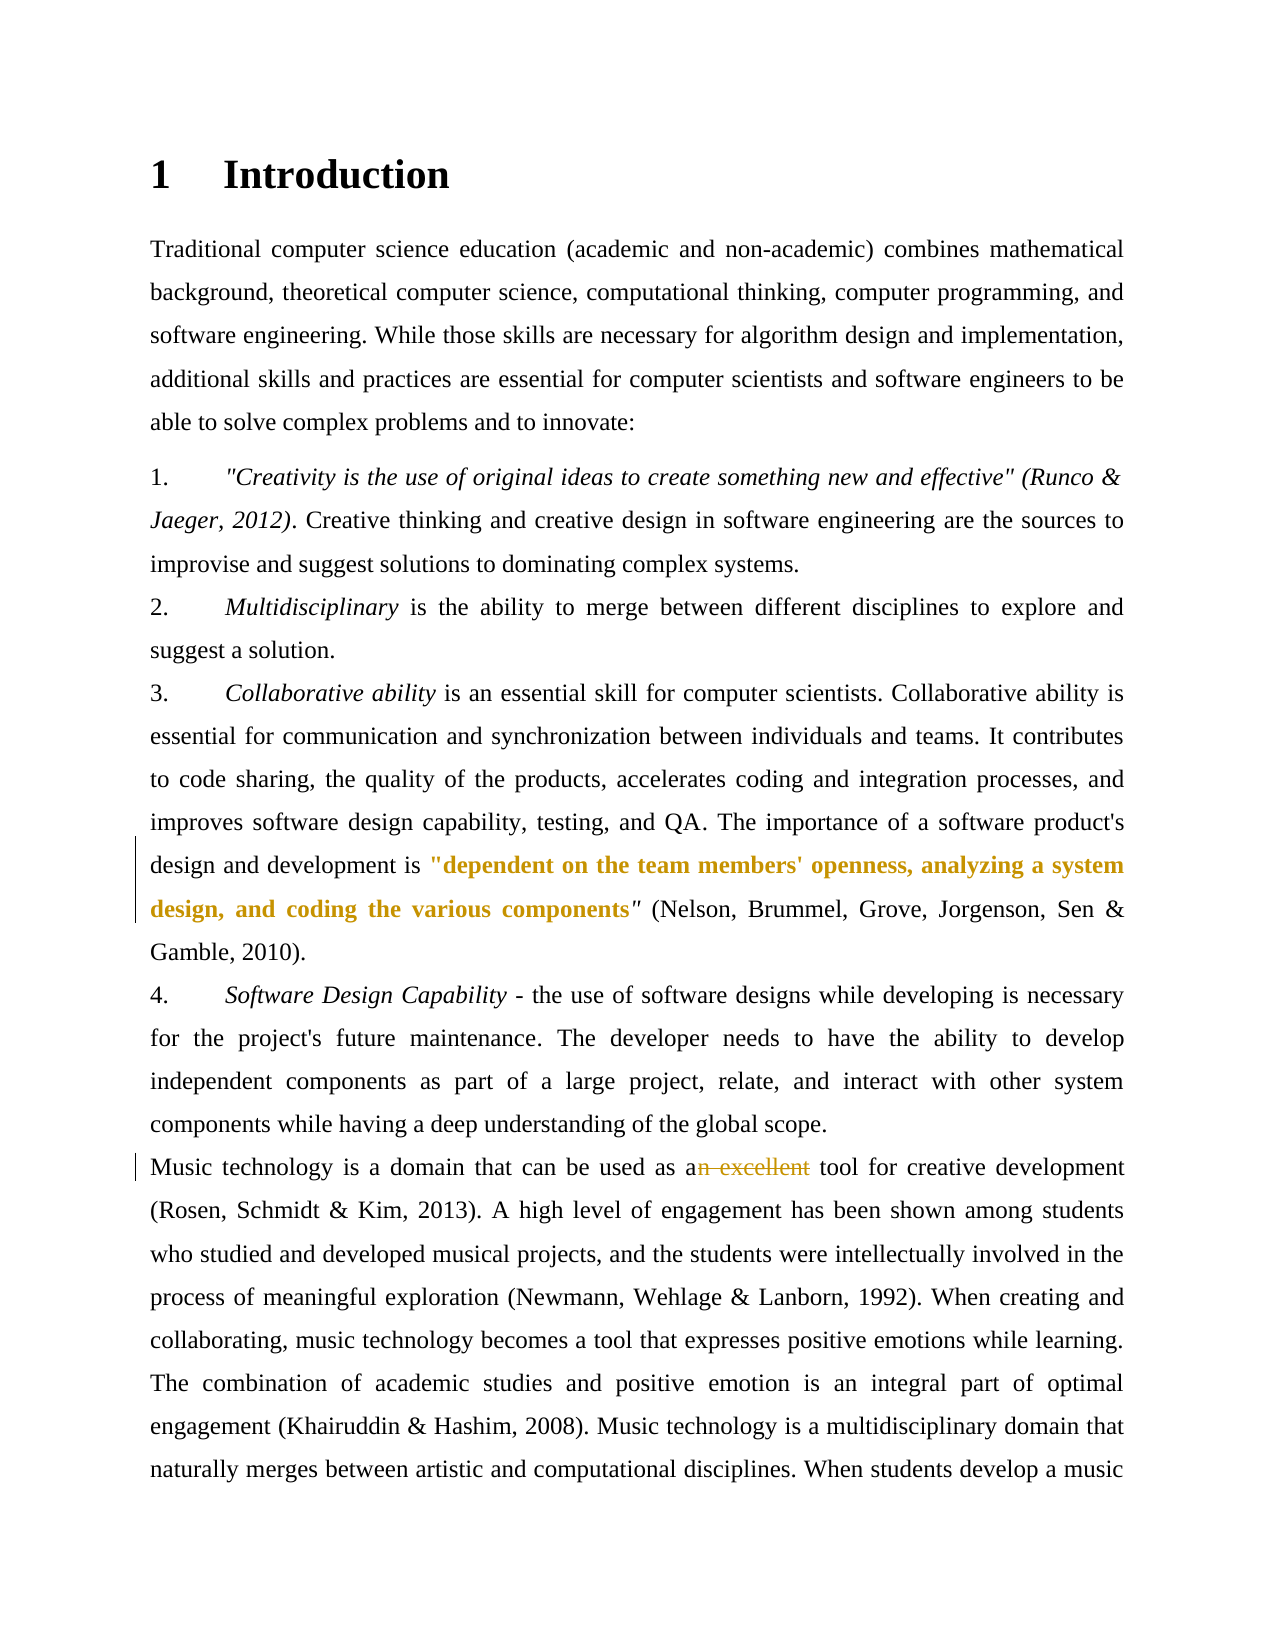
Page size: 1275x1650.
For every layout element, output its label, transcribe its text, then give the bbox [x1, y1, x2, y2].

list Collaborative ability is an essential skill for computer scientists. Collaborative ability is essential for communication and synchronization between individuals and teams. It contributes to code sharing, the quality of the products, accelerates coding and integration processes, and improves software design capability, testing, and QA. The importance of a software product's design and development is "dependent on the team members' openness, analyzing a system design, and coding the various components" (Nelson, Brummel, Grove, Jorgenson, Sen & Gamble, 2010). [150, 678, 1125, 966]
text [150, 1152, 1125, 1483]
list "Creativity is the use of original ideas to create something new and effective" (Runco & Jaeger, 2012). Creative thinking and creative design in software engineering are the sources to improvise and suggest solutions to dominating complex systems. [150, 462, 1125, 577]
list Software Design Capability - the use of software designs while developing is necessary for the project's future maintenance. The developer needs to have the ability to develop independent components as part of a large project, relate, and interact with other system components while having a deep understanding of the global scope. [150, 980, 1125, 1138]
list Multidisciplinary is the ability to merge between different disciplines to explore and suggest a solution. [150, 592, 1125, 664]
subtitle 1 Introduction [150, 150, 1125, 198]
text Traditional computer science education (academic and non-academic) combines mathematical background, theoretical computer science, computational thinking, computer programming, and software engineering. While those skills are necessary for algorithm design and implementation, additional skills and practices are essential for computer scientists and software engineers to be able to solve complex problems and to innovate: [150, 234, 1125, 436]
